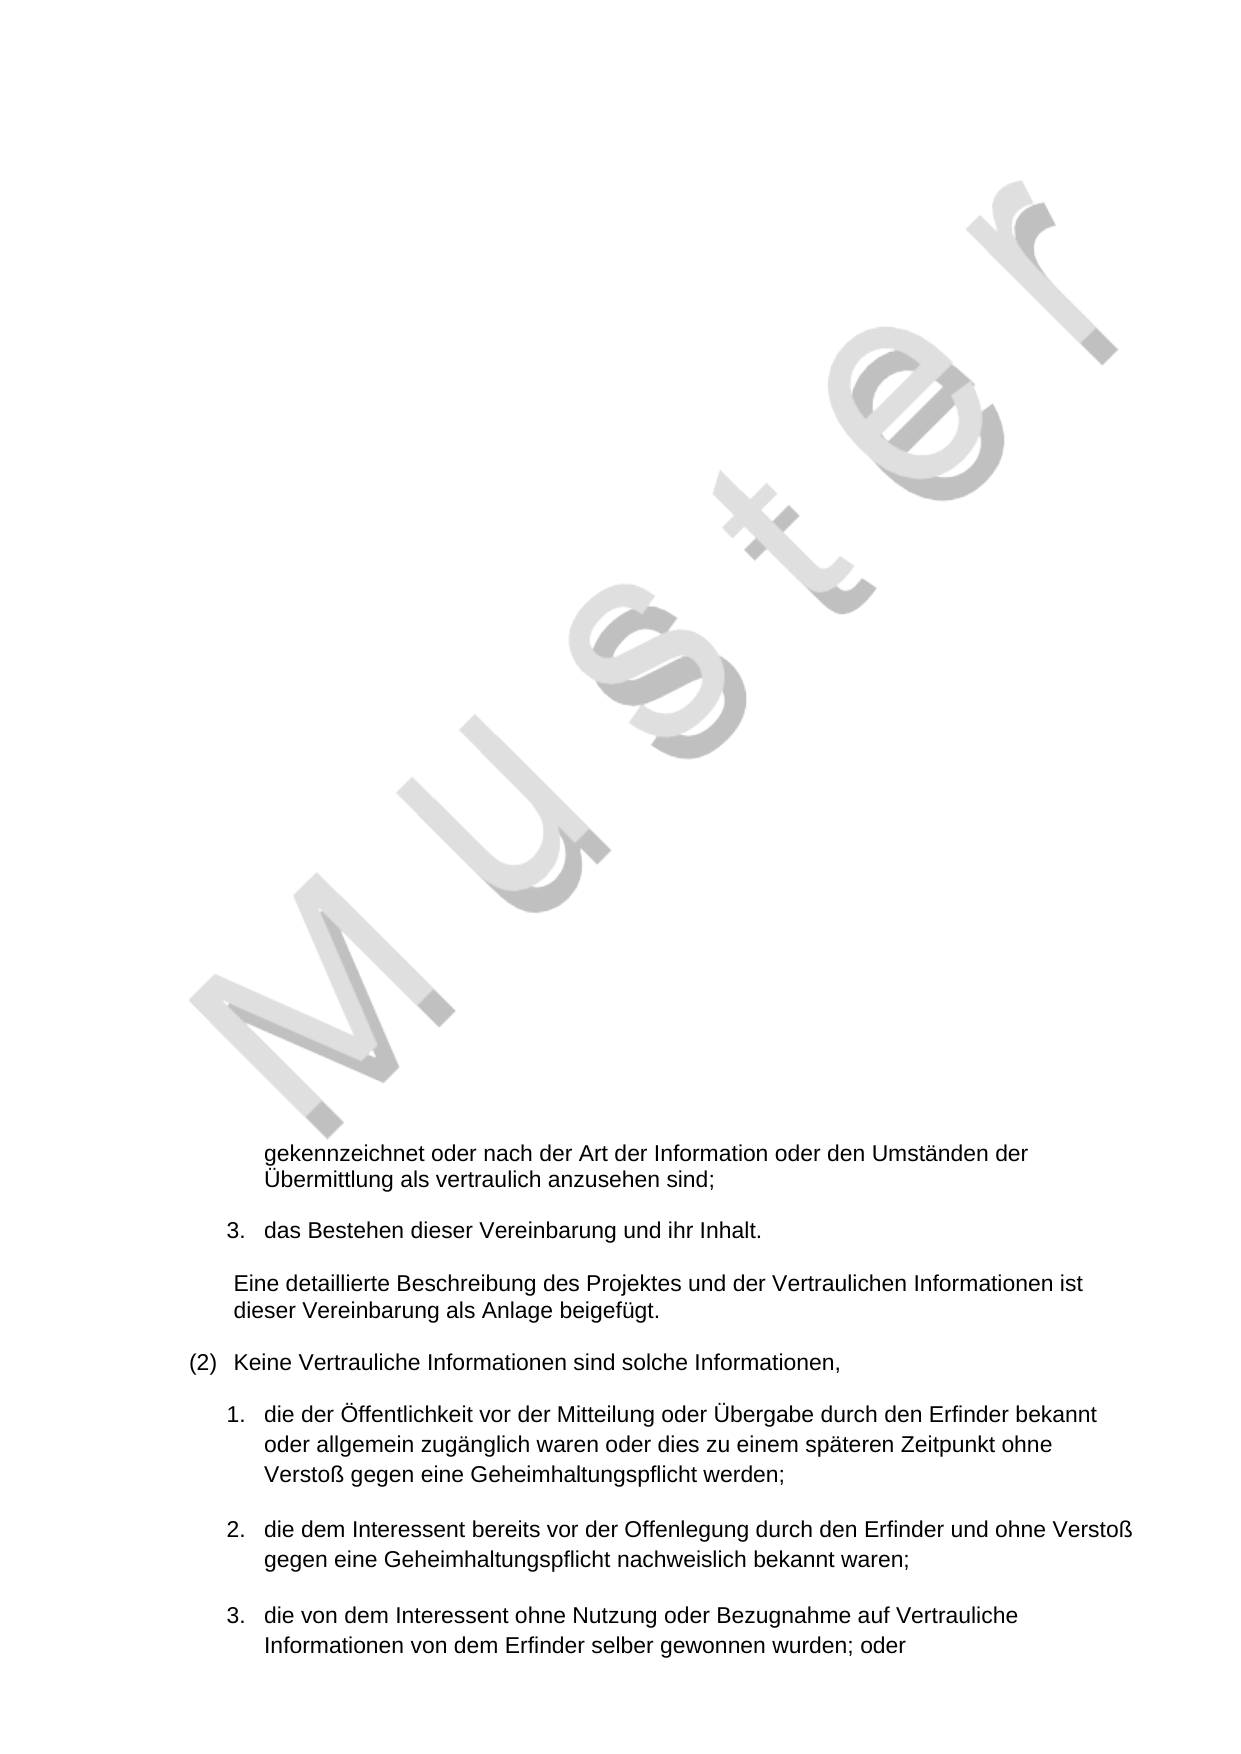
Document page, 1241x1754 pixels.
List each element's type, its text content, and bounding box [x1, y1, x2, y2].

list das Bestehen dieser Vereinbarung und ihr Inhalt. [226, 1217, 1134, 1244]
text Eine detaillierte Beschreibung des Projektes und der Vertraulichen Informationen ist dieser Vereinbarung als Anlage beigefügt. [233, 1270, 1134, 1323]
list die von dem Interessent ohne Nutzung oder Bezugnahme auf Vertrauliche Informationen von dem Erfinder selber gewonnen wurden; oder [226, 1602, 1134, 1658]
list die dem Interessent bereits vor der Offenlegung durch den Erfinder und ohne Verstoß gegen eine Geheimhaltungspflicht nachweislich bekannt waren; [226, 1516, 1134, 1573]
list Jegliche Unterlagen und Informationen des Erfinders, die Gegenstand technischer und organisatorischer Geheimhaltungsmaßnahmen sind und als vertraulich gekennzeichnet oder nach der Art der Information oder den Umständen der Übermittlung als vertraulich anzusehen sind; [226, 1140, 1134, 1192]
list Keine Vertrauliche Informationen sind solche Informationen, [189, 1349, 1134, 1376]
list die der Öffentlichkeit vor der Mitteilung oder Übergabe durch den Erfinder bekannt oder allgemein zugänglich waren oder dies zu einem späteren Zeitpunkt ohne Verstoß gegen eine Geheimhaltungspflicht werden; [226, 1401, 1134, 1487]
